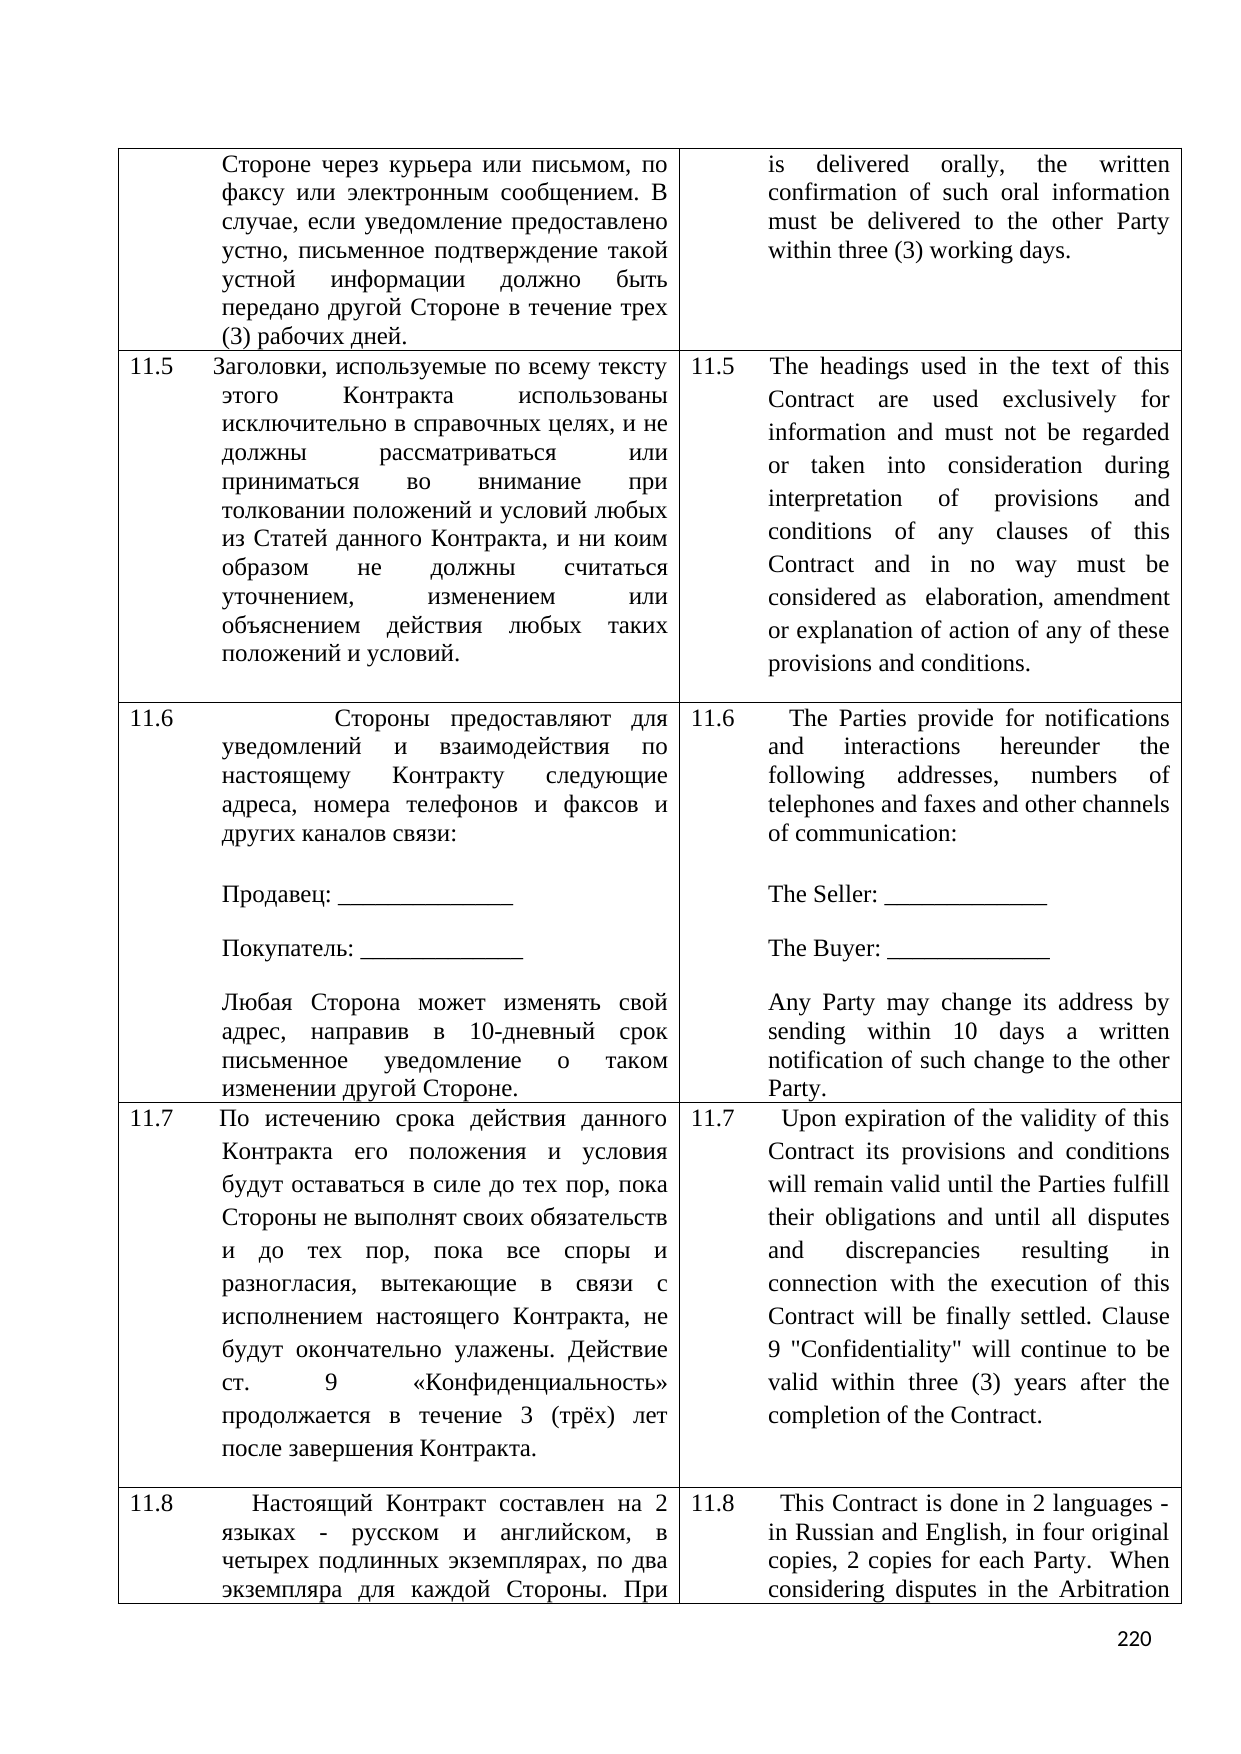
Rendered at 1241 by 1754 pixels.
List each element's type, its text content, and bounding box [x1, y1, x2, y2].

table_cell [680, 149, 1181, 350]
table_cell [119, 149, 679, 350]
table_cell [119, 1488, 679, 1603]
table_cell 11.6 The Parties provide for notifications and interactions hereunder the following addresses, numbers of telephones and faxes and other channels of communication: The Seller: _____________ The Buyer: _____________ Any Party may change its address by sending within 10 days a written notification of such change to the other Party. [680, 703, 1181, 1102]
table_cell 11.5 Заголовки, используемые по всему тексту этого Контракта использованы исключительно в справочных целях, и не должны рассматриваться или приниматься во внимание при толковании положений и условий любых из Статей данного Контракта, и ни коим образом не должны считаться уточнением, изменением или объяснением действия любых таких положений и условий. [119, 351, 679, 702]
table_cell 11.6 Стороны предоставляют для уведомлений и взаимодействия по настоящему Контракту следующие адреса, номера телефонов и факсов и других каналов связи: Продавец: ______________ Покупатель: _____________ Любая Сторона может изменять свой адрес, направив в 10-дневный срок письменное уведомление о таком изменении другой Стороне. [119, 703, 679, 1102]
table_cell 11.5 The headings used in the text of this Contract are used exclusively for information and must not be regarded or taken into consideration during interpretation of provisions and conditions of any clauses of this Contract and in no way must be considered as elaboration, amendment or explanation of action of any of these provisions and conditions. [680, 351, 1181, 702]
table_cell 11.7 По истечению срока действия данного Контракта его положения и условия будут оставаться в силе до тех пор, пока Стороны не выполнят своих обязательств и до тех пор, пока все споры и разногласия, вытекающие в связи с исполнением настоящего Контракта, не будут окончательно улажены. Действие ст. 9 «Конфиденциальность» продолжается в течение 3 (трёх) лет после завершения Контракта. [119, 1103, 679, 1487]
table_cell 11.7 Upon expiration of the validity of this Contract its provisions and conditions will remain valid until the Parties fulfill their obligations and until all disputes and discrepancies resulting in connection with the execution of this Contract will be finally settled. Clause 9 "Confidentiality" will continue to be valid within three (3) years after the completion of the Contract. [680, 1103, 1181, 1487]
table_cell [680, 1488, 1181, 1603]
